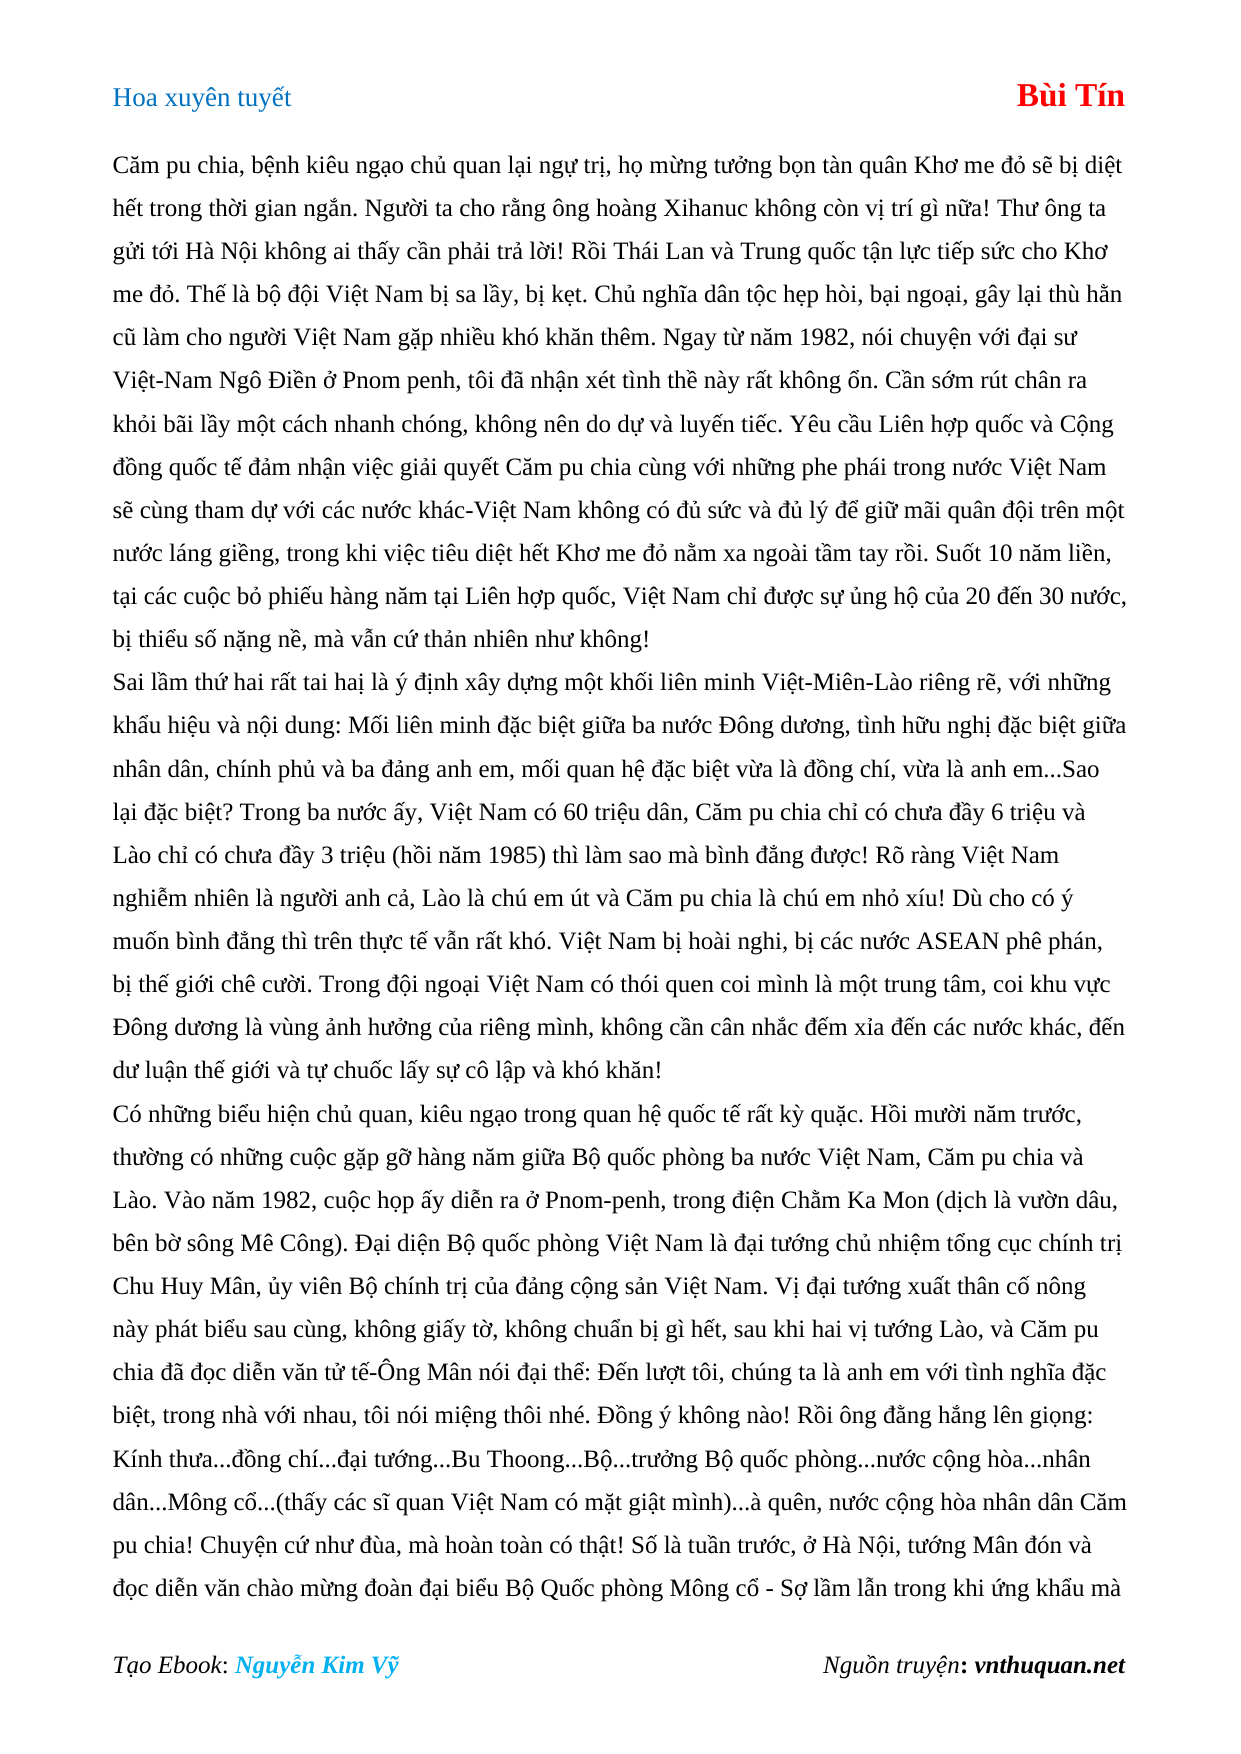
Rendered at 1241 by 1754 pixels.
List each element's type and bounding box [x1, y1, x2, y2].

text [112, 150, 1128, 1602]
